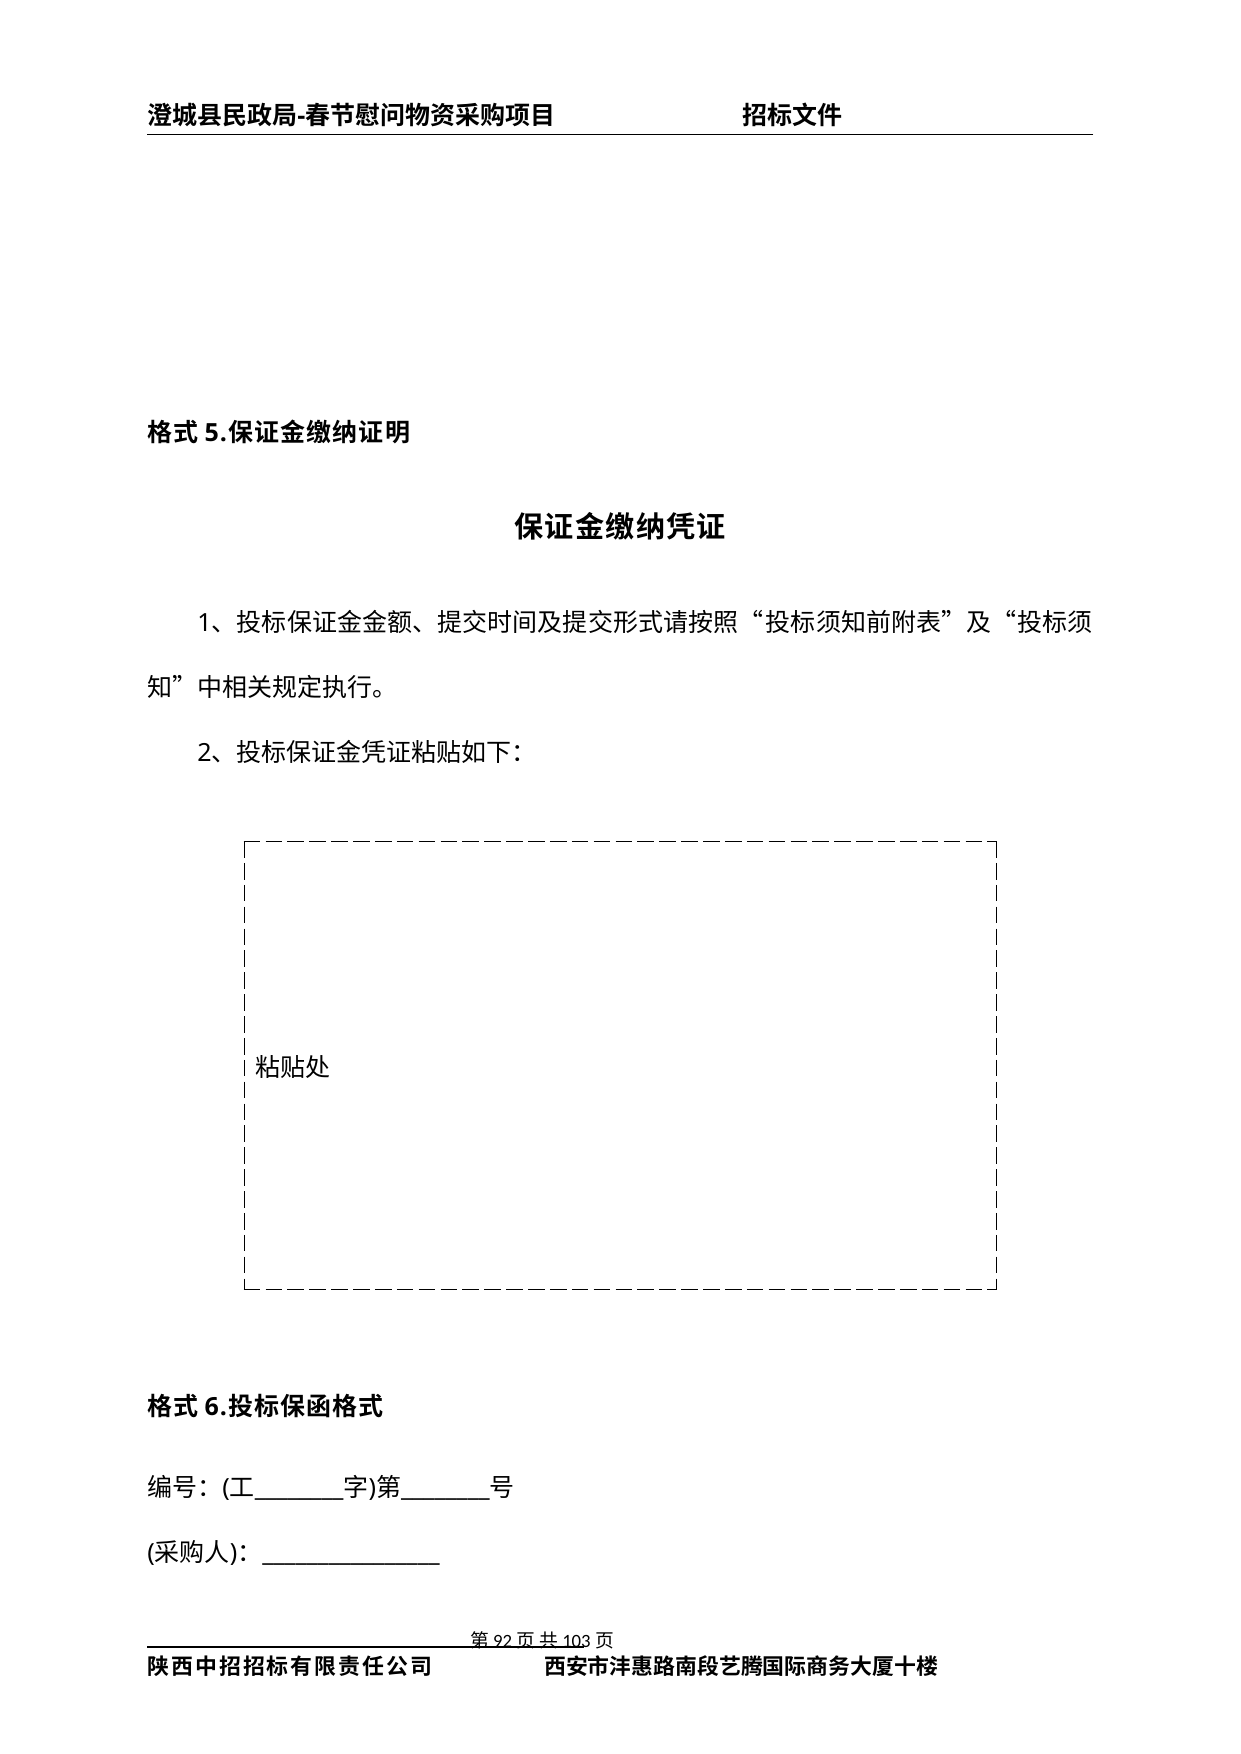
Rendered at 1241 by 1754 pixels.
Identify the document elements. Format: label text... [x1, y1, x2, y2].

list 格式5.保证金缴纳证明 [147, 398, 1093, 463]
table_header 粘贴处 [244, 841, 996, 1289]
text 2、投标保证金凭证粘贴如下： [147, 718, 1093, 783]
text 编号：(工________字)第________号 [147, 1453, 1093, 1518]
text 1、投标保证金金额、提交时间及提交形式请按照“投标须知前附表”及“投标须知”中相关规定执行。 [147, 588, 1093, 718]
subtitle 保证金缴纳凭证 [147, 492, 1093, 557]
text (采购人)：________________ [147, 1518, 1093, 1583]
list 格式6.投标保函格式 [147, 1372, 1093, 1437]
